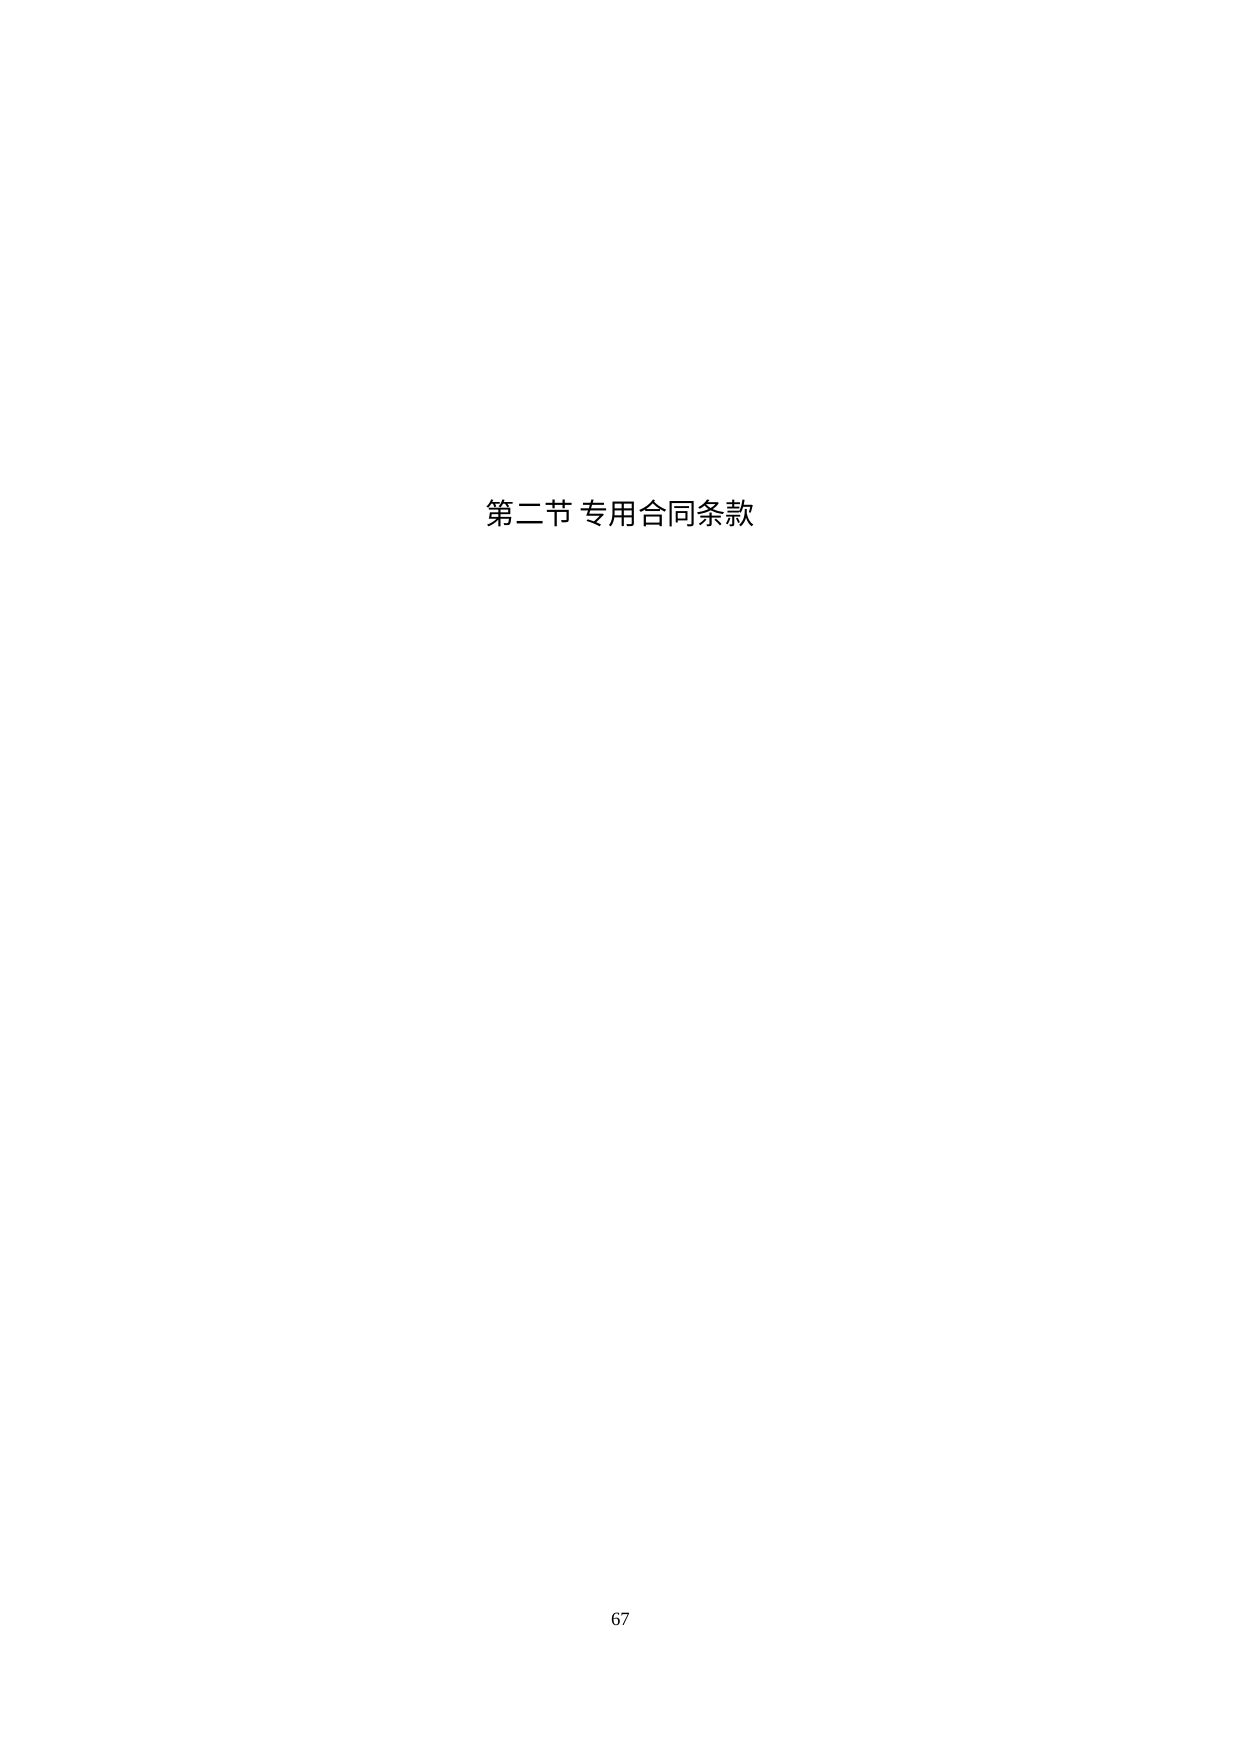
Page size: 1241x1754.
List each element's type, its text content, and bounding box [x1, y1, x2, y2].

text 第二节 专用合同条款 [187, 491, 1053, 533]
